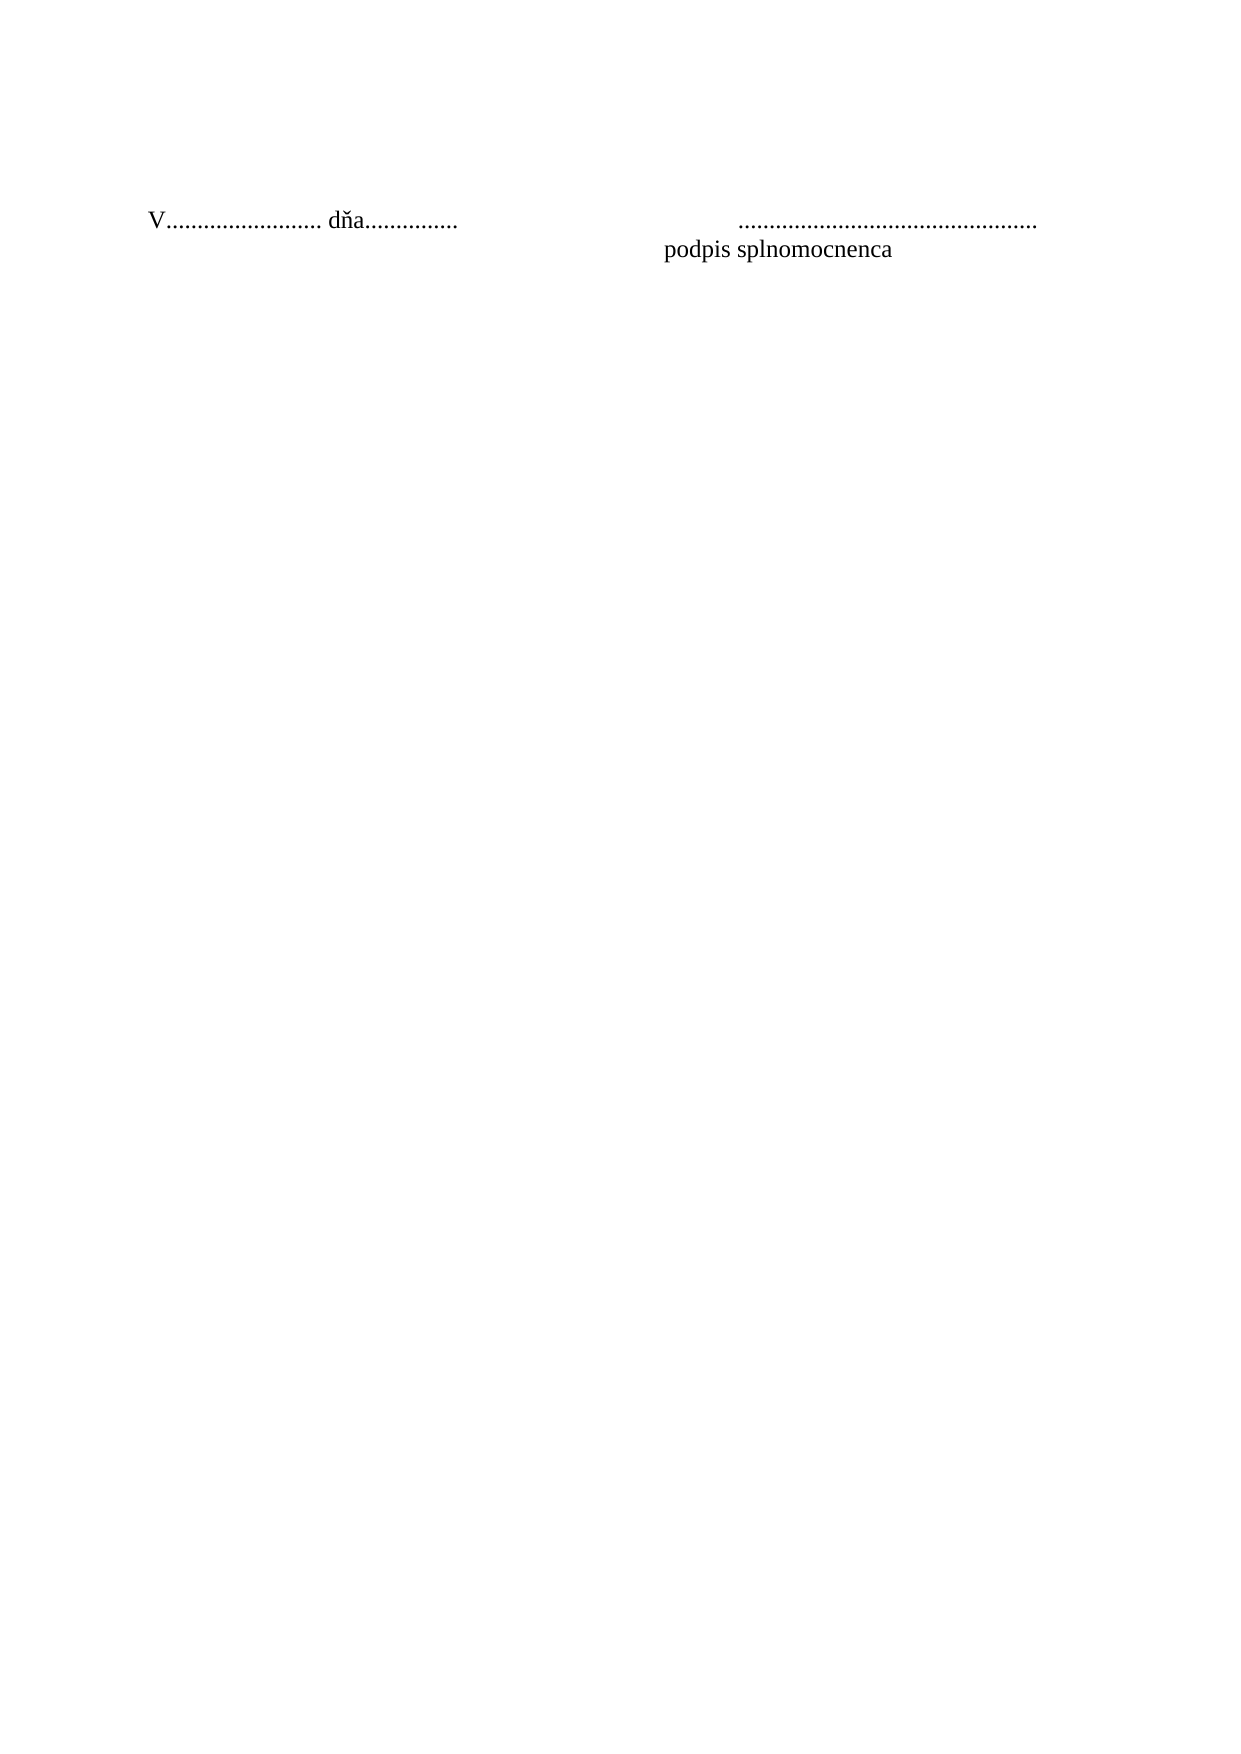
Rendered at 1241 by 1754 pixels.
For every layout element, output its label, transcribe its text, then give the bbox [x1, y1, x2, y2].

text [148, 205, 1093, 234]
text podpis splnomocnenca [148, 234, 1093, 263]
